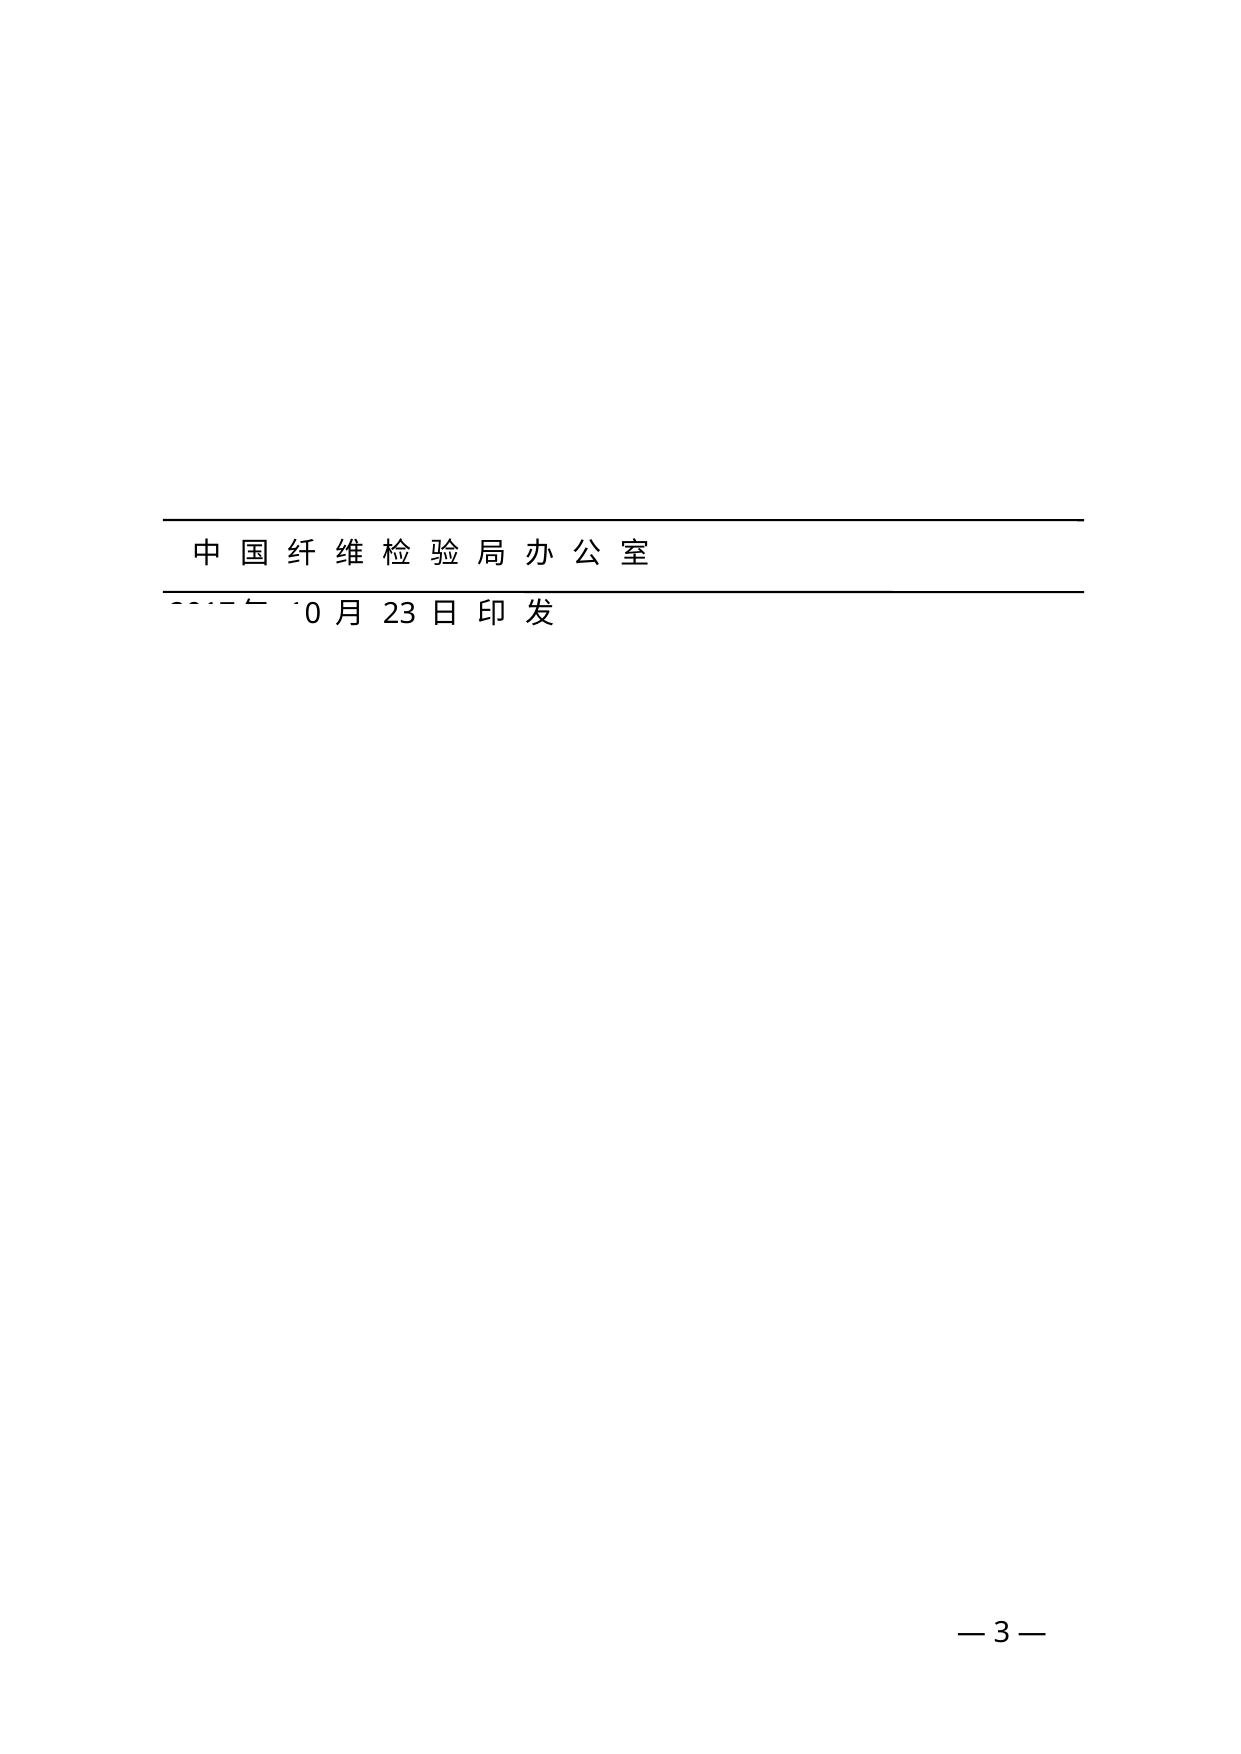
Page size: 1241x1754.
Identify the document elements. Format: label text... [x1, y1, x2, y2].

text 中国纤维检验局办公室 2017年10月23日印发 [169, 522, 1071, 591]
text 中国纤维检验局办公室 2017年10月23日印发 [169, 593, 1071, 640]
